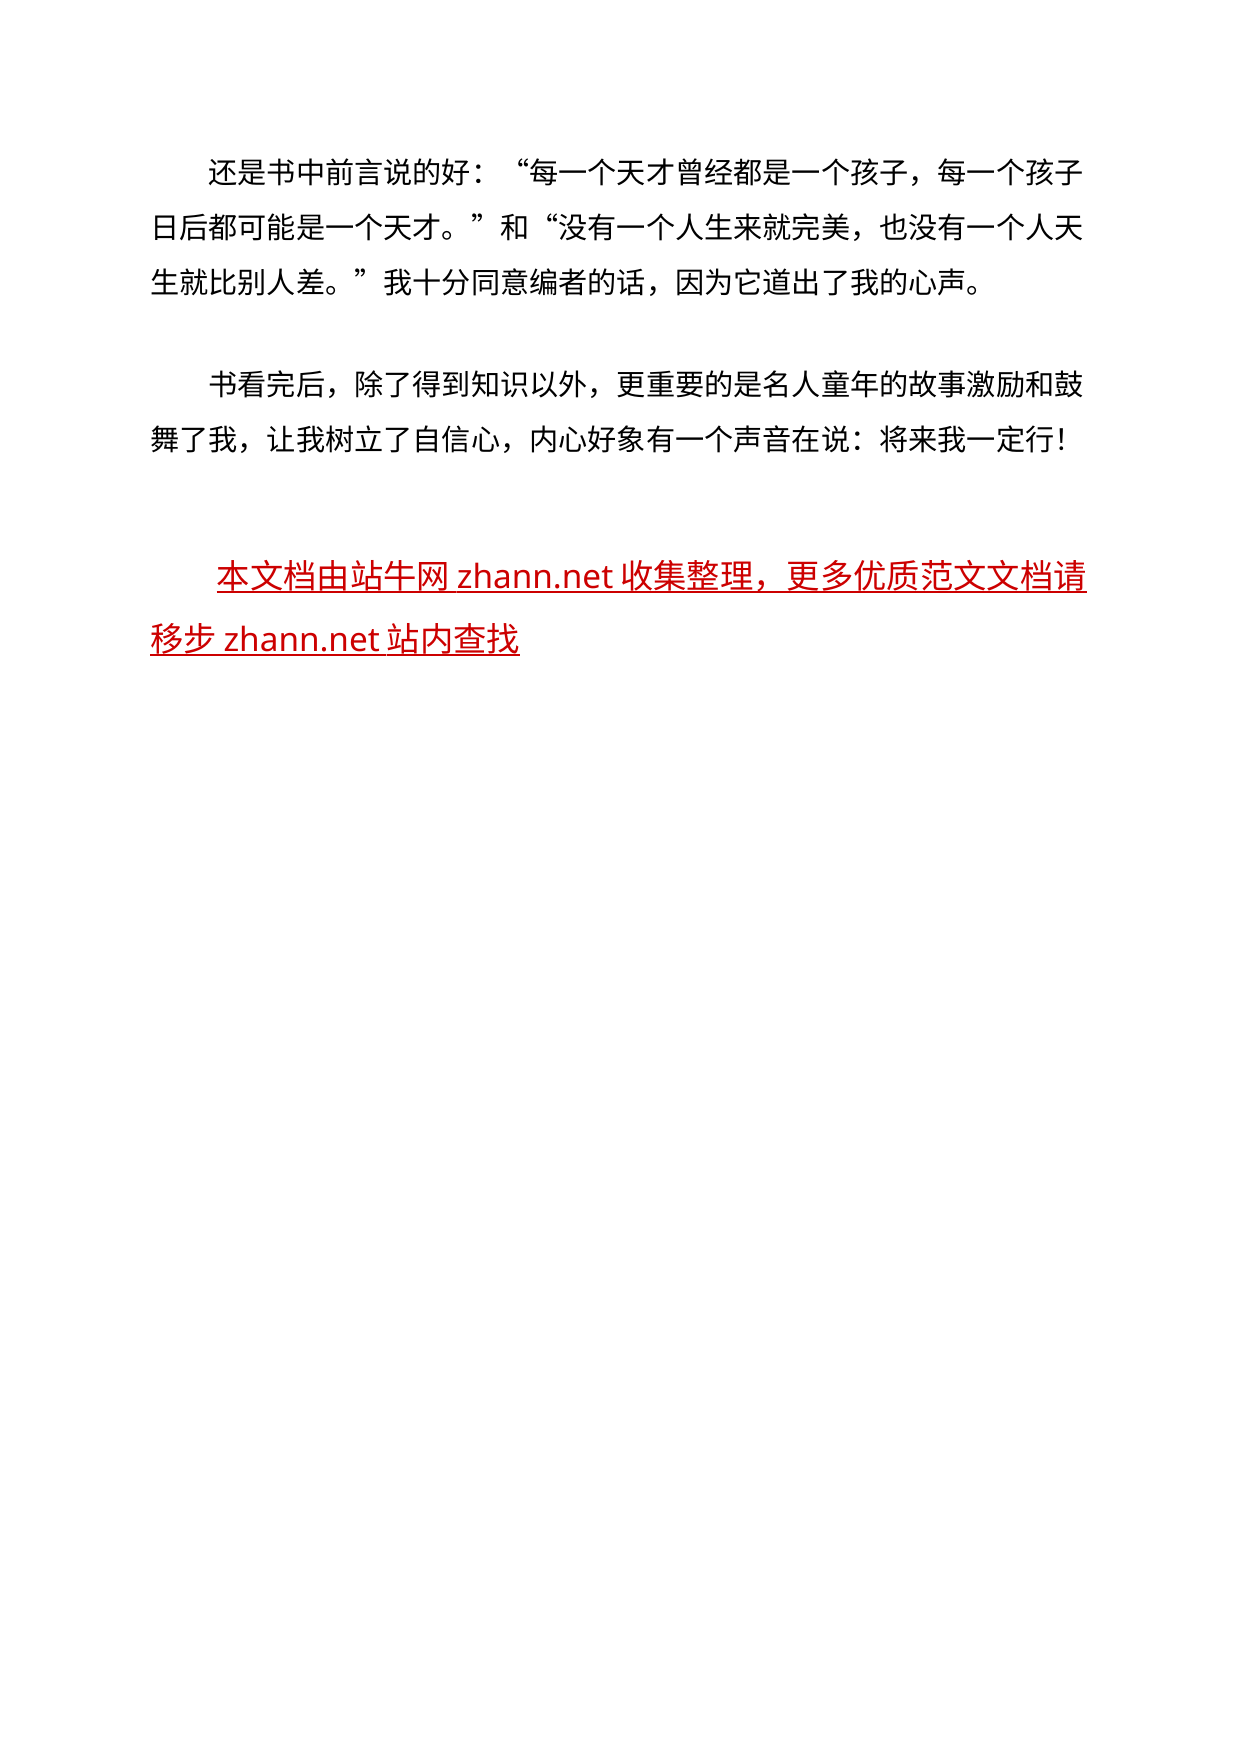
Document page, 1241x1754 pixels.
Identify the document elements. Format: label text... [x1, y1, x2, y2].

text 还是书中前言说的好：“每一个天才曾经都是一个孩子，每一个孩子日后都可能是一个天才。”和“没有一个人生来就完美，也没有一个人天生就比别人差。”我十分同意编者的话，因为它道出了我的心声。 [150, 150, 1090, 302]
text 本文档由站牛网zhann.net收集整理，更多优质范文文档请移步zhann.net站内查找 [150, 549, 1090, 661]
text 书看完后，除了得到知识以外，更重要的是名人童年的故事激励和鼓舞了我，让我树立了自信心，内心好象有一个声音在说：将来我一定行！ [150, 362, 1090, 459]
